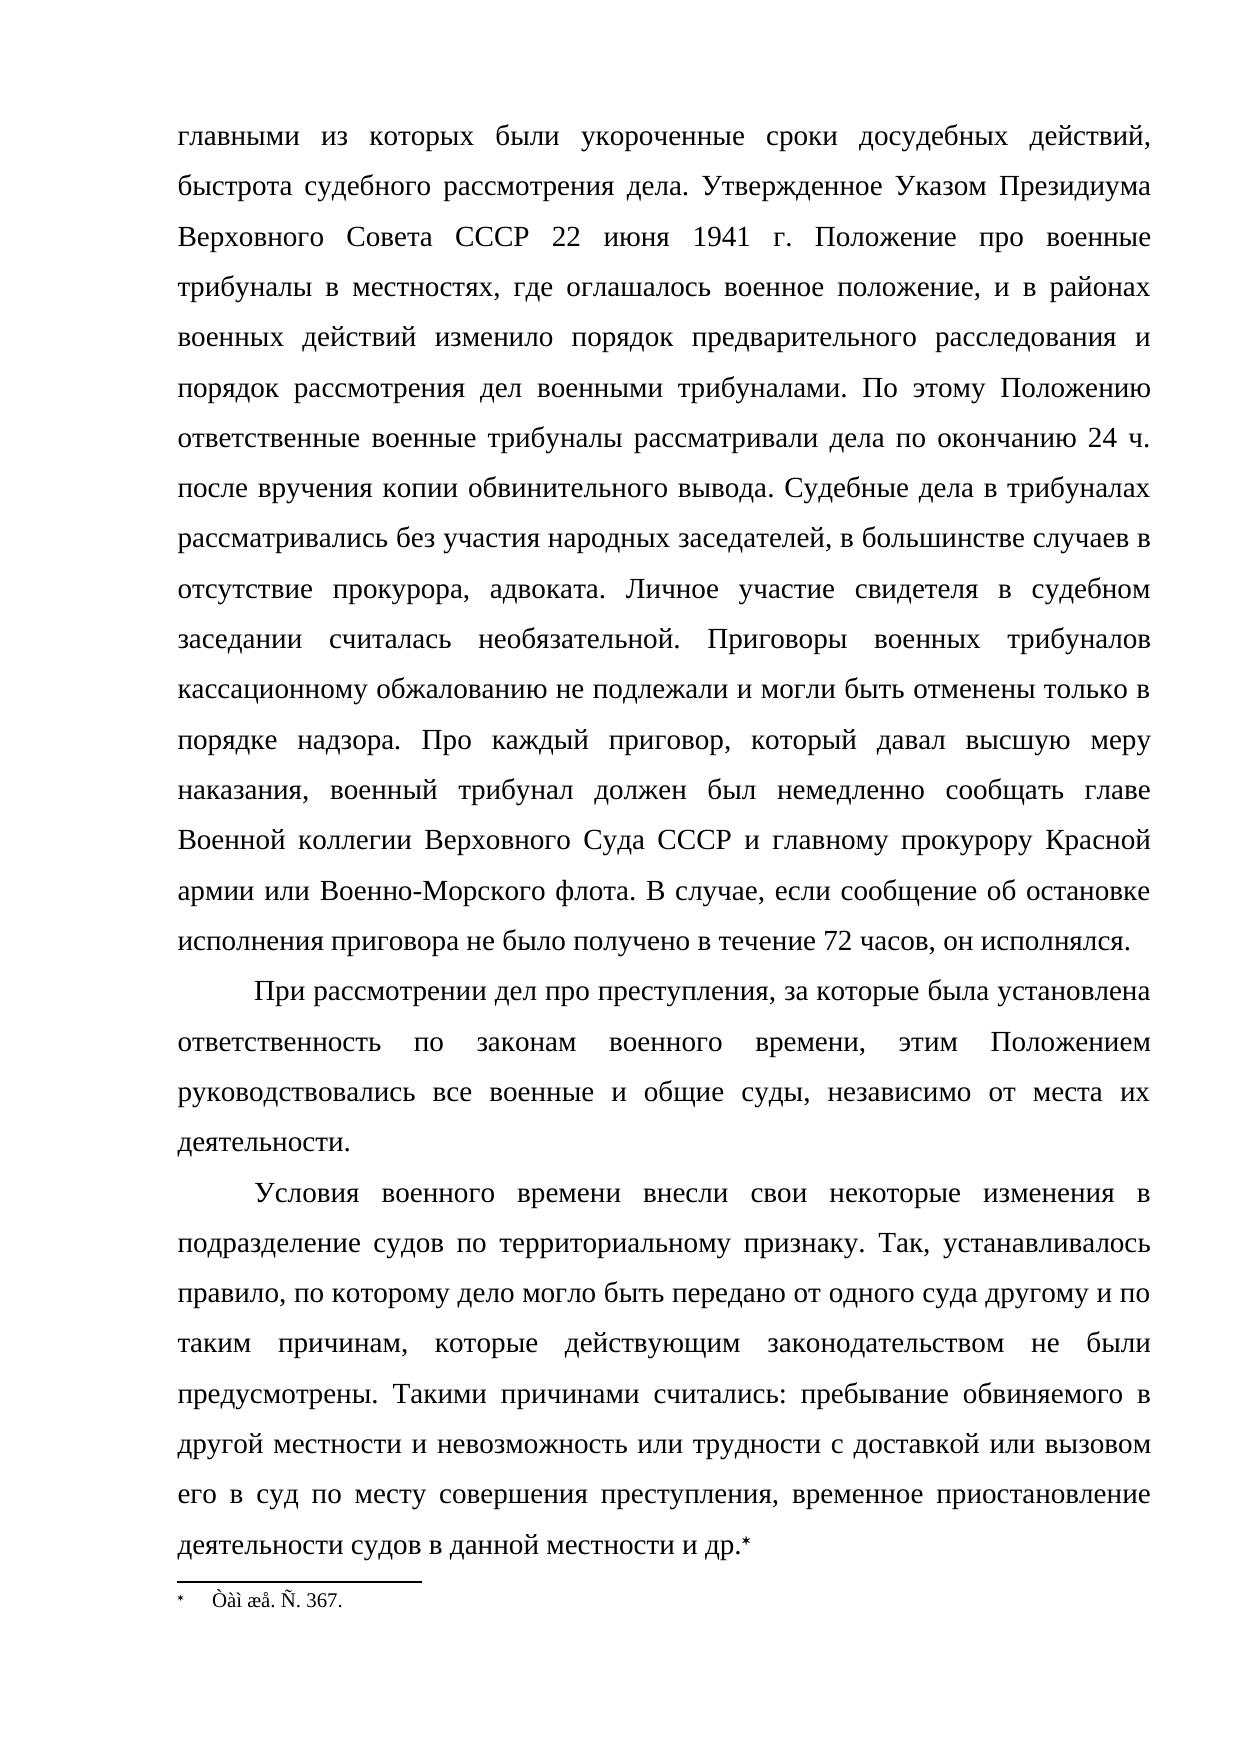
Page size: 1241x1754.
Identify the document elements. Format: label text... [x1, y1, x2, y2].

text Условия военного времени внесли свои некоторые изменения в подразделение судов по территориальному признаку. Так, устанавливалось правило, по которому дело могло быть передано от одного суда другому и по таким причинам, которые действующим законодательством не были предусмотрены. Такими причинами считались: пребывание обвиняемого в другой местности и невозможность или трудности с доставкой или вызовом его в суд по месту совершения преступления, временное приостановление деятельности судов в данной местности и др. [177, 1175, 1152, 1561]
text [177, 118, 1152, 957]
text При рассмотрении дел про преступления, за которые была установлена ответственность по законам военного времени, этим Положением руководствовались все военные и общие суды, независимо от места их деятельности. [177, 973, 1152, 1158]
